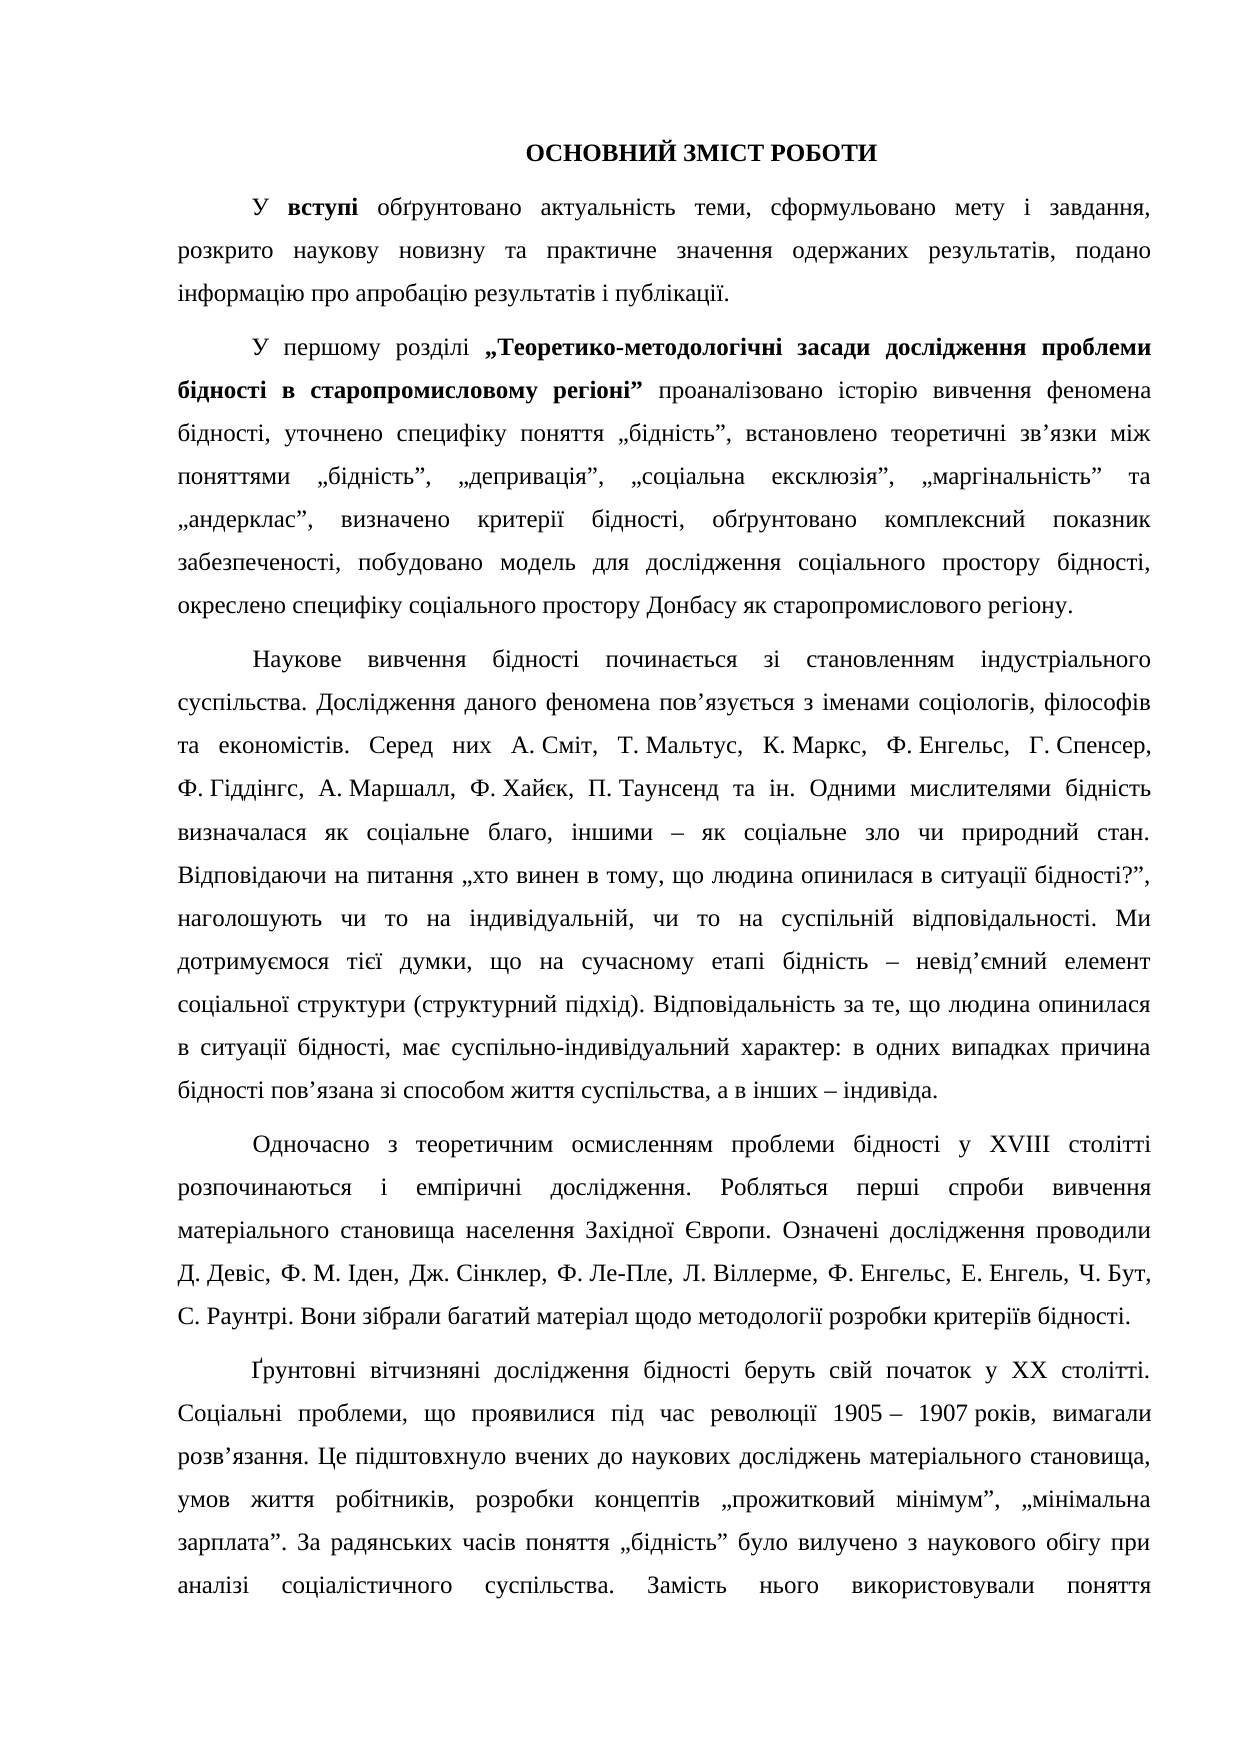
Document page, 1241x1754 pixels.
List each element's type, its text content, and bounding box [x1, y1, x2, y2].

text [177, 1355, 1152, 1599]
text У вступі обґрунтовано актуальність теми, сформульовано мету і завдання, розкрито наукову новизну та практичне значення одержаних результатів, подано інформацію про апробацію результатів і публікації. [177, 192, 1152, 307]
text У першому розділі „Теоретико-методологічні засади дослідження проблеми бідності в старопромисловому регіоні” проаналізовано історію вивчення феномена бідності, уточнено специфіку поняття „бідність”, встановлено теоретичні зв’язки між поняттями „бідність”, „депривація”, „соціальна ексклюзія”, „маргінальність” та „андерклас”, визначено критерії бідності, обґрунтовано комплексний показник забезпеченості, побудовано модель для дослідження соціального простору бідності, окреслено специфіку соціального простору Донбасу як старопромислового регіону. [177, 332, 1152, 619]
text Наукове вивчення бідності починається зі становленням індустріального суспільства. Дослідження даного феномена пов’язується з іменами соціологів, філософів та економістів. Серед них А. Сміт, Т. Мальтус, К. Маркс, Ф. Енгельс, Г. Спенсер, Ф. Гіддінгс, А. Маршалл, Ф. Хайєк, П. Таунсенд та ін. Одними мислителями бідність визначалася як соціальне благо, іншими – як соціальне зло чи природний стан. Відповідаючи на питання „хто винен в тому, що людина опинилася в ситуації бідності?”, наголошують чи то на індивідуальній, чи то на суспільній відповідальності. Ми дотримуємося тієї думки, що на сучасному етапі бідність – невід’ємний елемент соціальної структури (структурний підхід). Відповідальність за те, що людина опинилася в ситуації бідності, має суспільно-індивідуальний характер: в одних випадках причина бідності пов’язана зі способом життя суспільства, а в інших – індивіда. [177, 644, 1152, 1104]
text Одночасно з теоретичним осмисленням проблеми бідності у XVIII столітті розпочинаються і емпіричні дослідження. Робляться перші спроби вивчення матеріального становища населення Західної Європи. Означені дослідження проводили Д. Девіс, Ф. М. Іден, Дж. Сінклер, Ф. Ле-Пле, Л. Віллерме, Ф. Енгельс, Е. Енгель, Ч. Бут, С. Раунтрі. Вони зібрали багатий матеріал щодо методології розробки критеріїв бідності. [177, 1129, 1152, 1330]
text ОСНОВНИЙ ЗМІСТ РОБОТИ [177, 138, 1152, 167]
